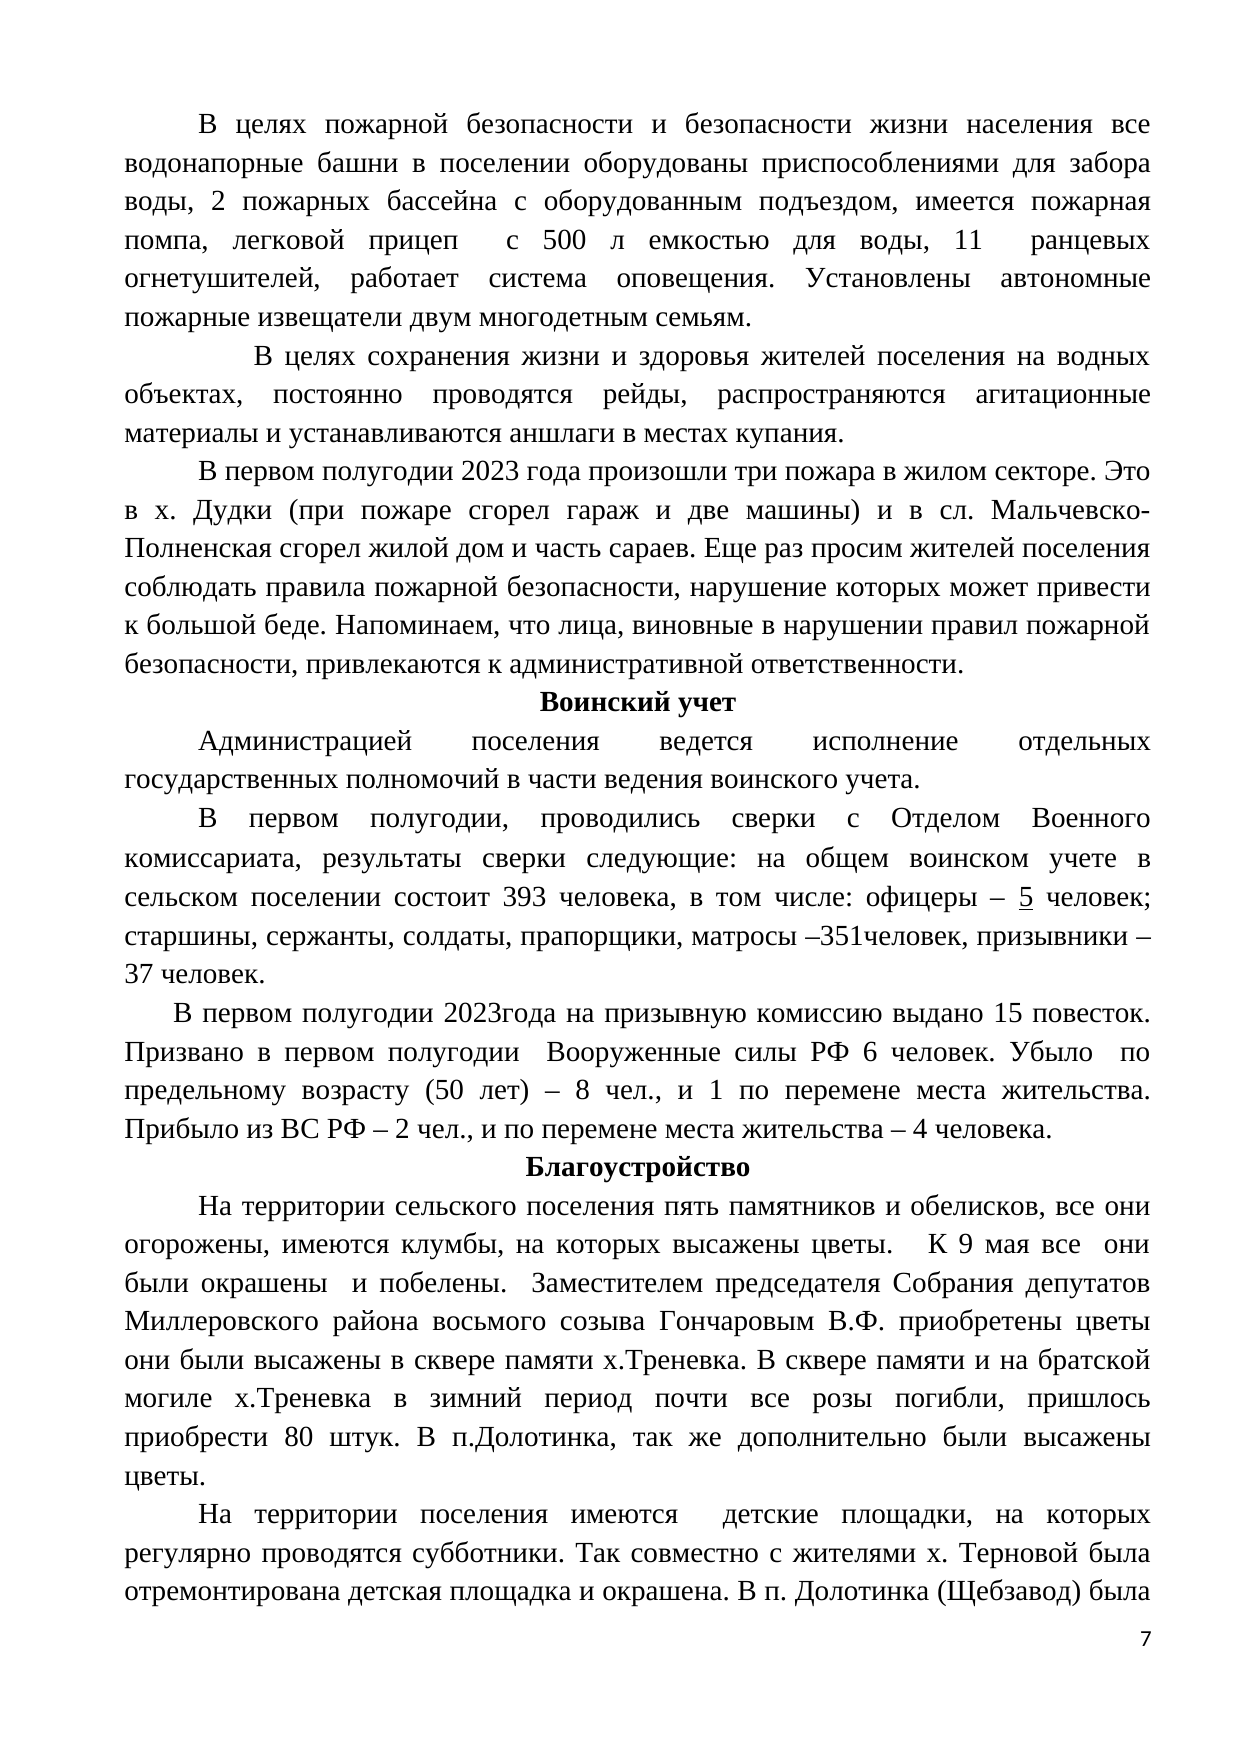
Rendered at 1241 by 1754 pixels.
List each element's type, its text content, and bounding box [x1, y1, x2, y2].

text В первом полугодии, проводились сверки с Отделом Военного комиссариата, результаты сверки следующие: на общем воинском учете в сельском поселении состоит 393 человека, в том числе: офицеры – 5 человек; старшины, сержанты, солдаты, прапорщики, матросы –351человек, призывники – 37 человек. [124, 800, 1152, 990]
text В первом полугодии 2023года на призывную комиссию выдано 15 повесток. Призвано в первом полугодии Вооруженные силы РФ 6 человек. Убыло по предельному возрасту (50 лет) – 8 чел., и 1 по перемене места жительства. Прибыло из ВС РФ – 2 чел., и по перемене места жительства – 4 человека. [124, 995, 1152, 1144]
text В целях пожарной безопасности и безопасности жизни населения все водонапорные башни в поселении оборудованы приспособлениями для забора воды, 2 пожарных бассейна с оборудованным подъездом, имеется пожарная помпа, легковой прицеп с 500 л емкостью для воды, 11 ранцевых огнетушителей, работает система оповещения. Установлены автономные пожарные извещатели двум многодетным семьям. [124, 106, 1152, 333]
text Администрацией поселения ведется исполнение отдельных государственных полномочий в части ведения воинского учета. [124, 723, 1152, 795]
text На территории сельского поселения пять памятников и обелисков, все они огорожены, имеются клумбы, на которых высажены цветы. К 9 мая все они были окрашены и побелены. Заместителем председателя Собрания депутатов Миллеровского района восьмого созыва Гончаровым В.Ф. приобретены цветы они были высажены в сквере памяти х.Треневка. В сквере памяти и на братской могиле х.Треневка в зимний период почти все розы погибли, пришлось приобрести 80 штук. В п.Долотинка, так же дополнительно были высажены цветы. [124, 1188, 1152, 1491]
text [124, 1496, 1152, 1607]
text Воинский учет [124, 684, 1152, 718]
text Благоустройство [124, 1149, 1152, 1183]
text В первом полугодии 2023 года произошли три пожара в жилом секторе. Это в х. Дудки (при пожаре сгорел гараж и две машины) и в сл. Мальчевско-Полненская сгорел жилой дом и часть сараев. Еще раз просим жителей поселения соблюдать правила пожарной безопасности, нарушение которых может привести к большой беде. Напоминаем, что лица, виновные в нарушении правил пожарной безопасности, привлекаются к административной ответственности. [124, 453, 1152, 679]
text В целях сохранения жизни и здоровья жителей поселения на водных объектах, постоянно проводятся рейды, распространяются агитационные материалы и устанавливаются аншлаги в местах купания. [124, 338, 1152, 448]
